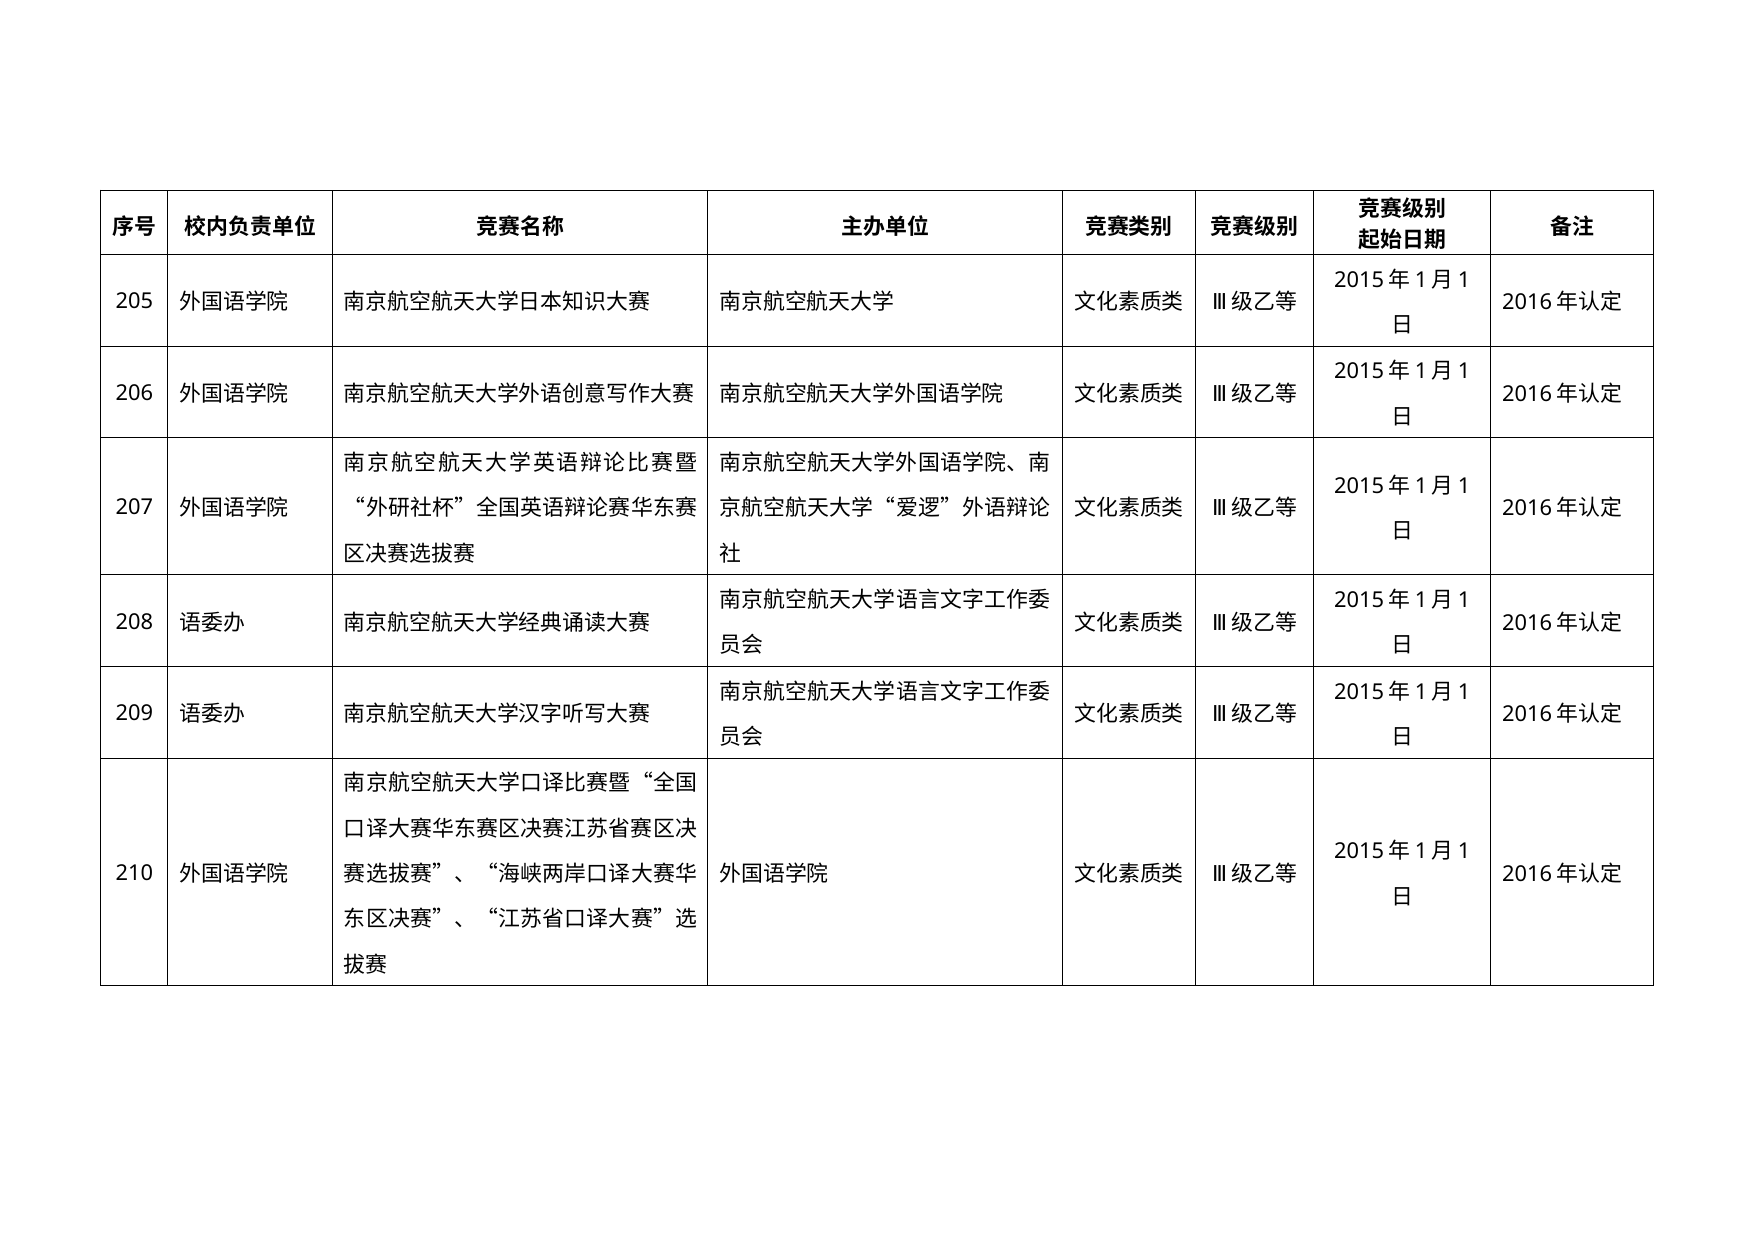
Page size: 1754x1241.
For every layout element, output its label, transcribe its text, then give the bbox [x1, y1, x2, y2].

table_cell 2016年认定 [1491, 255, 1653, 346]
table_cell 南京航空航天大学语言文字工作委员会 [708, 667, 1062, 758]
table_cell 2015年1月1日 [1314, 255, 1490, 346]
table_cell Ⅲ级乙等 [1196, 759, 1313, 985]
table_cell 207 [101, 438, 167, 574]
table_cell 文化素质类 [1063, 759, 1195, 985]
table_cell 2015年1月1日 [1314, 438, 1490, 574]
table_cell 文化素质类 [1063, 575, 1195, 666]
table_cell 南京航空航天大学外国语学院、南京航空航天大学“爱逻”外语辩论社 [708, 438, 1062, 574]
table_cell 外国语学院 [168, 759, 332, 985]
table_cell 南京航空航天大学英语辩论比赛暨“外研社杯”全国英语辩论赛华东赛区决赛选拔赛 [333, 438, 707, 574]
table_cell 文化素质类 [1063, 255, 1195, 346]
table_cell 209 [101, 667, 167, 758]
table_cell 外国语学院 [168, 255, 332, 346]
table_cell 206 [101, 347, 167, 437]
table_header 备注 [1491, 191, 1653, 254]
table_cell 文化素质类 [1063, 438, 1195, 574]
table_cell 2016年认定 [1491, 438, 1653, 574]
table_cell 南京航空航天大学经典诵读大赛 [333, 575, 707, 666]
table_cell 210 [101, 759, 167, 985]
table_cell 外国语学院 [168, 438, 332, 574]
table_cell Ⅲ级乙等 [1196, 667, 1313, 758]
table_header 校内负责单位 [168, 191, 332, 254]
table_cell Ⅲ级乙等 [1196, 255, 1313, 346]
table_header 竞赛类别 [1063, 191, 1195, 254]
table_cell 2016年认定 [1491, 575, 1653, 666]
table_cell 2016年认定 [1491, 759, 1653, 985]
table_cell 南京航空航天大学语言文字工作委员会 [708, 575, 1062, 666]
table_header 竞赛级别 起始日期 [1314, 191, 1490, 254]
table_cell Ⅲ级乙等 [1196, 575, 1313, 666]
table_cell Ⅲ级乙等 [1196, 438, 1313, 574]
table_cell 205 [101, 255, 167, 346]
table_header 主办单位 [708, 191, 1062, 254]
table_cell 南京航空航天大学 [708, 255, 1062, 346]
table_cell 2015年1月1日 [1314, 347, 1490, 437]
table_cell 南京航空航天大学日本知识大赛 [333, 255, 707, 346]
table_cell 2015年1月1日 [1314, 667, 1490, 758]
table_cell 文化素质类 [1063, 667, 1195, 758]
table_header 竞赛级别 [1196, 191, 1313, 254]
table_cell 2015年1月1日 [1314, 759, 1490, 985]
table_cell 南京航空航天大学汉字听写大赛 [333, 667, 707, 758]
table_header 序号 [101, 191, 167, 254]
table_cell 外国语学院 [708, 759, 1062, 985]
table_cell 外国语学院 [168, 347, 332, 437]
table_cell 2015年1月1日 [1314, 575, 1490, 666]
table_cell 2016年认定 [1491, 347, 1653, 437]
table_cell 语委办 [168, 667, 332, 758]
table_cell Ⅲ级乙等 [1196, 347, 1313, 437]
table_cell 南京航空航天大学外国语学院 [708, 347, 1062, 437]
table_cell 2016年认定 [1491, 667, 1653, 758]
table_cell 语委办 [168, 575, 332, 666]
table_cell 南京航空航天大学口译比赛暨“全国口译大赛华东赛区决赛江苏省赛区决赛选拔赛”、“海峡两岸口译大赛华东区决赛”、“江苏省口译大赛”选拔赛 [333, 759, 707, 985]
table_cell 南京航空航天大学外语创意写作大赛 [333, 347, 707, 437]
table_header 竞赛名称 [333, 191, 707, 254]
table_cell 文化素质类 [1063, 347, 1195, 437]
table_cell 208 [101, 575, 167, 666]
